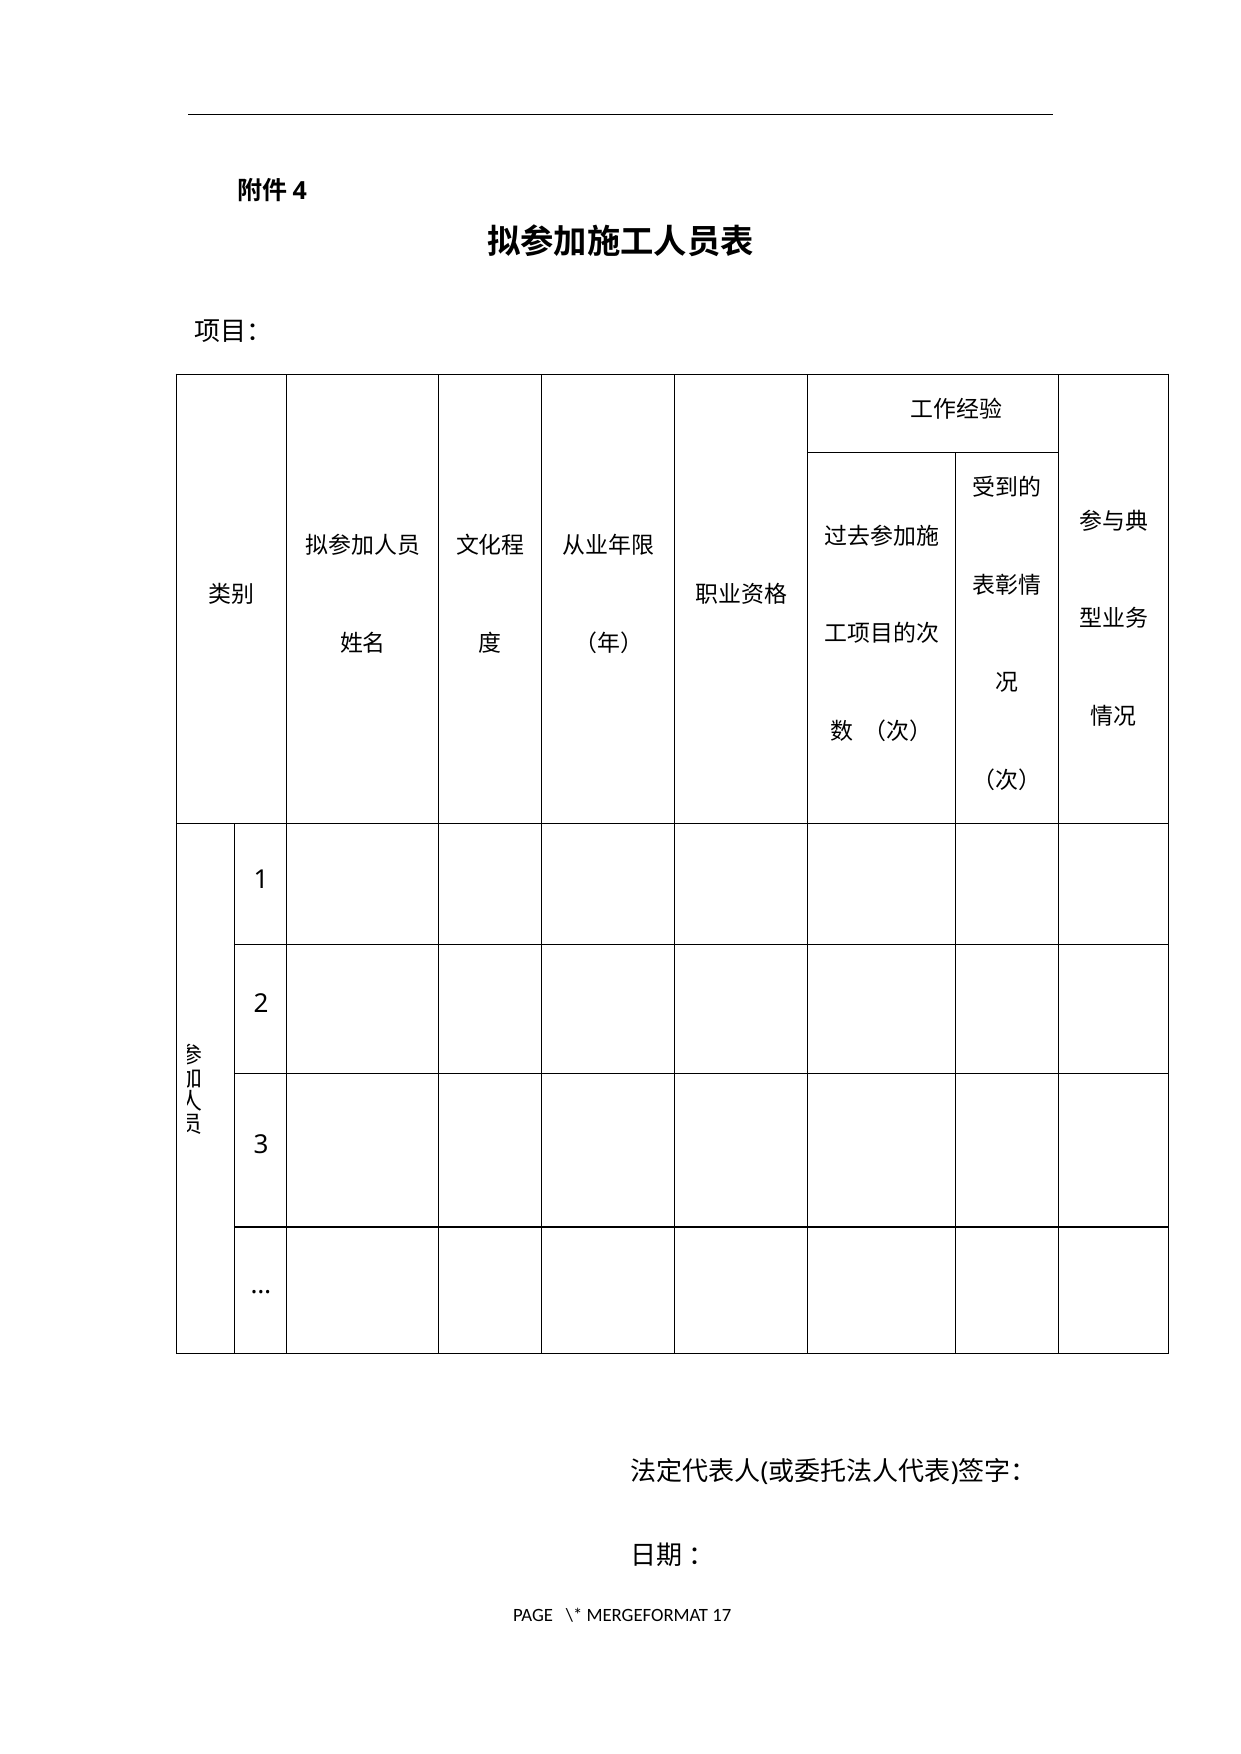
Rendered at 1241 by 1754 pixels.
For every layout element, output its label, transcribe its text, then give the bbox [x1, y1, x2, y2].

table_cell [675, 824, 807, 944]
table_cell [956, 1228, 1058, 1353]
text 项目： [187, 296, 1053, 361]
table_cell [675, 1074, 807, 1226]
table_cell [808, 824, 955, 944]
table_cell [542, 824, 674, 944]
table_header 参与典型业务情况 [1059, 375, 1168, 823]
table_cell [956, 1074, 1058, 1226]
text 法定代表人(或委托法人代表)签字： [187, 1437, 1053, 1502]
table_cell [287, 824, 438, 944]
table_cell … [235, 1228, 286, 1353]
table_header 从业年限（年） [542, 375, 674, 823]
table_cell 受到的表彰情况（次） [956, 453, 1058, 823]
table_cell 2 [235, 945, 286, 1073]
table_cell [1059, 945, 1168, 1073]
table_cell 过去参加施工项目的次数 （次） [808, 453, 955, 823]
table_cell [542, 1074, 674, 1226]
table_cell [439, 1074, 541, 1226]
table_cell 3 [235, 1074, 286, 1226]
table_cell [1059, 1228, 1168, 1353]
table_cell [287, 945, 438, 1073]
text 拟参加施工人员表 [187, 207, 1053, 272]
table_cell [956, 824, 1058, 944]
table_cell [675, 945, 807, 1073]
table_cell 参加人员 [177, 824, 234, 1353]
table_cell [956, 945, 1058, 1073]
text 日期 ： [187, 1521, 1053, 1586]
table_header 工作经验 [808, 375, 1058, 452]
table_cell [287, 1228, 438, 1353]
table_cell [675, 1228, 807, 1353]
table_cell [808, 1074, 955, 1226]
table_cell [287, 1074, 438, 1226]
table_cell [439, 1228, 541, 1353]
table_header 类别 [177, 375, 286, 823]
table_cell 1 [235, 824, 286, 944]
table_cell [808, 945, 955, 1073]
table_cell [1059, 824, 1168, 944]
table_header 职业资格 [675, 375, 807, 823]
table_cell [439, 945, 541, 1073]
table_cell [542, 1228, 674, 1353]
table_cell [439, 824, 541, 944]
table_header 拟参加人员姓名 [287, 375, 438, 823]
text 附件4 [188, 157, 1053, 207]
table_header 文化程度 [439, 375, 541, 823]
table_cell [808, 1228, 955, 1353]
table_cell [542, 945, 674, 1073]
table_cell [1059, 1074, 1168, 1226]
